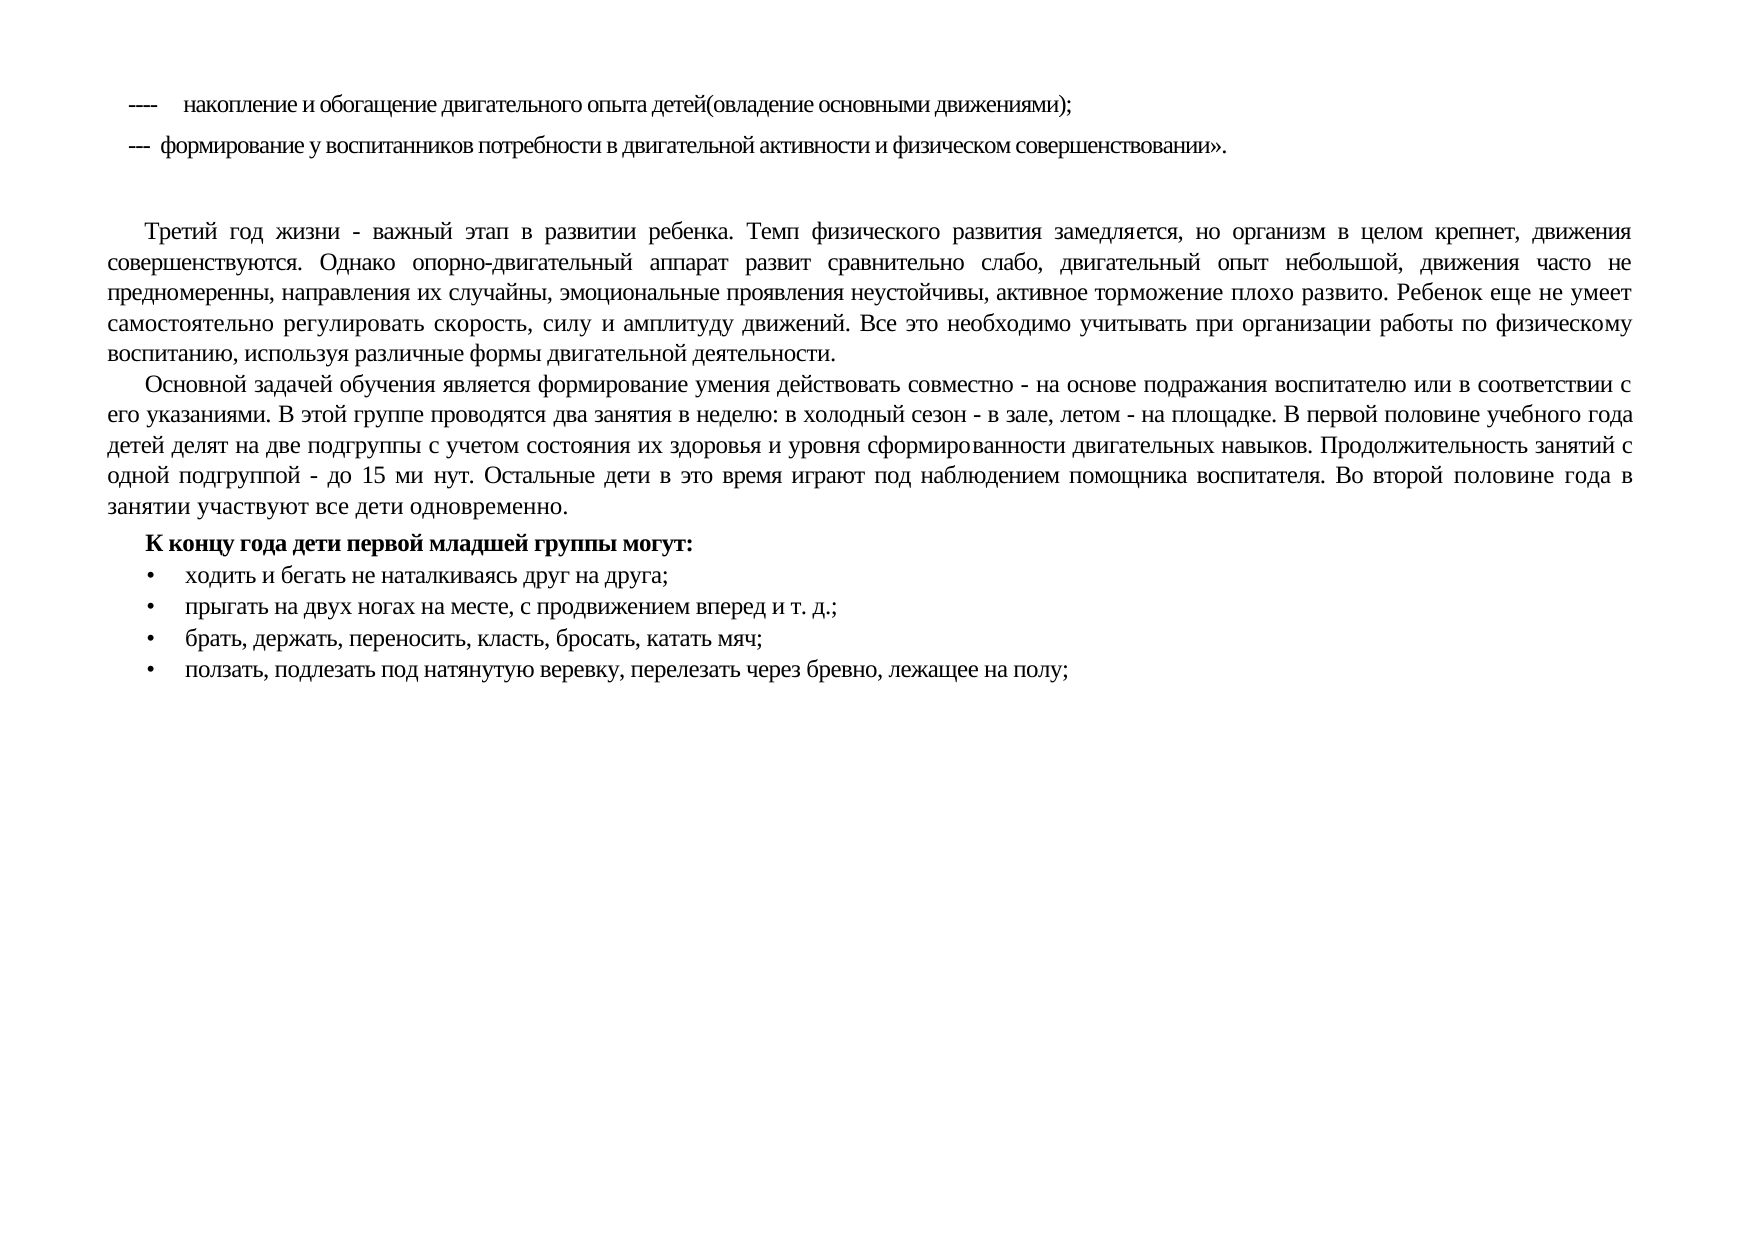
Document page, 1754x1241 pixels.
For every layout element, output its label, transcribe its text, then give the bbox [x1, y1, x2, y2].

list ползать, подлезать под натянутую веревку, перелезать через бревно, лежащее на полу; [146, 652, 1640, 684]
text ---- накопление и обогащение двигательного опыта детей(овладение основными движениями); [107, 89, 1634, 117]
text Основной задачей обучения является формирование умения действовать совместно - на основе подражания воспитателю или в соответствии с его указаниями. В этой группе проводятся два занятия в неделю: в холодный сезон - в зале, летом - на площадке. В первой половине учебного года детей делят на две подгруппы с учетом состояния их здоровья и уровня сформированности двигательных навыков. Продолжительность занятий с одной подгруппой - до 15 ми нут. Остальные дети в это время играют под наблюдением помощника воспитателя. Во второй половине года в занятии участвуют все дети одновременно. [107, 368, 1633, 521]
list брать, держать, переносить, класть, бросать, катать мяч; [146, 621, 1640, 652]
list прыгать на двух ногах на месте, с продвижением вперед и т. д.; [146, 589, 1640, 621]
text --- формирование у воспитанников потребности в двигательной активности и физическом совершенствовании». [107, 130, 1634, 159]
text К концу года дети первой младшей группы могут: [145, 527, 1640, 558]
list ходить и бегать не наталкиваясь друг на друга; [146, 558, 1640, 589]
text Третий год жизни - важный этап в развитии ребенка. Темп физического развития замедляется, но организм в целом крепнет, движения совершенствуются. Однако опорно-двигательный аппарат развит сравнительно слабо, двигательный опыт небольшой, движения часто не предномеренны, направления их случайны, эмоциональные проявления неустойчивы, активное торможение плохо развито. Ребенок еще не умеет самостоятельно регулировать скорость, силу и амплитуду движений. Все это необходимо учитывать при организации работы по физическому воспитанию, используя различные формы двигательной деятельности. [107, 215, 1632, 368]
